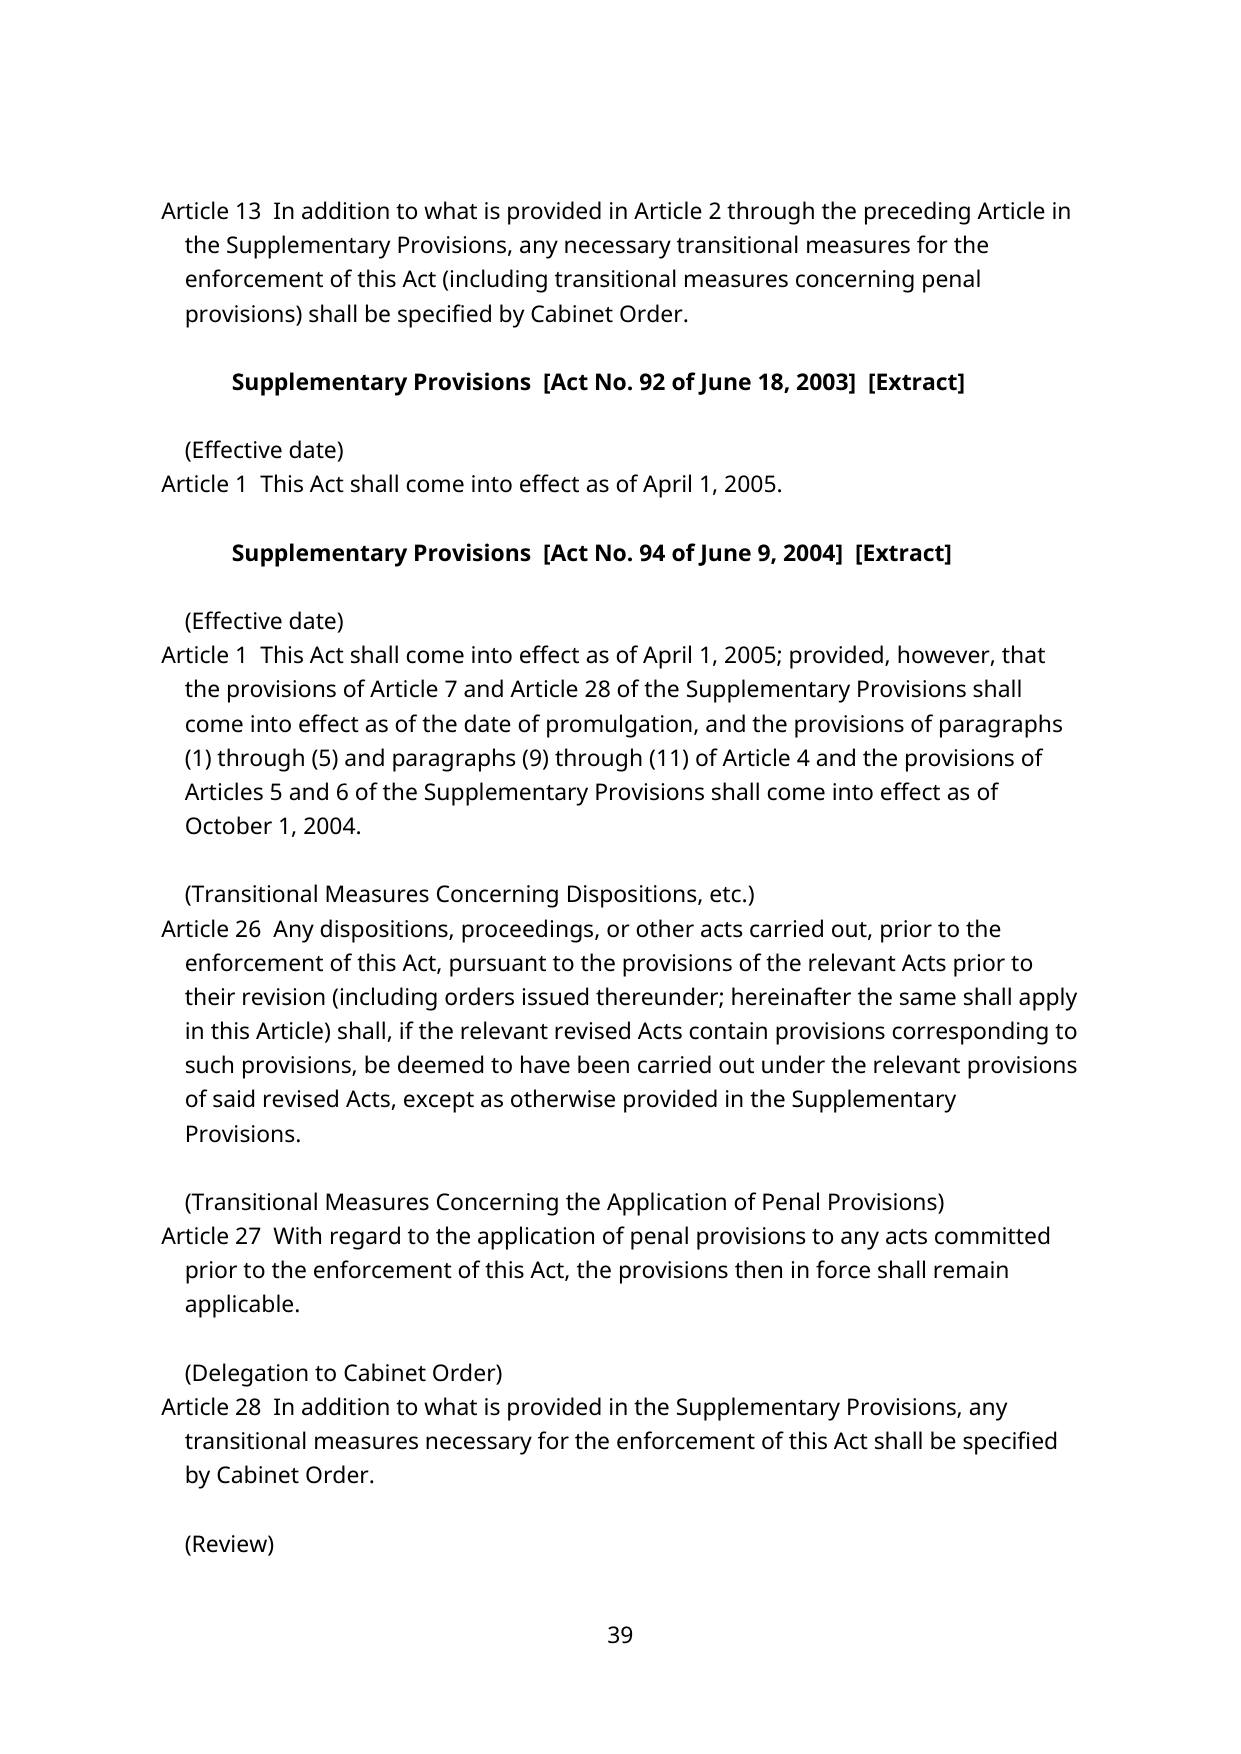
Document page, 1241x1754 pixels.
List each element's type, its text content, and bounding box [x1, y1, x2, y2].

text (Effective date) [184, 433, 1079, 467]
text (Effective date) [184, 604, 1079, 638]
text Supplementary Provisions [Act No. 94 of June 9, 2004] [Extract] [230, 535, 1079, 569]
text Article 26 Any dispositions, proceedings, or other acts carried out, prior to the enforcement of this Act, pursuant to the provisions of the relevant Acts prior to their revision (including orders issued thereunder; hereinafter the same shall apply in this Article) shall, if the relevant revised Acts contain provisions corresponding to such provisions, be deemed to have been carried out under the relevant provisions of said revised Acts, except as otherwise provided in the Supplementary Provisions. [161, 911, 1079, 1150]
text Article 1 This Act shall come into effect as of April 1, 2005. [161, 467, 1079, 501]
text Article 27 With regard to the application of penal provisions to any acts committed prior to the enforcement of this Act, the provisions then in force shall remain applicable. [161, 1219, 1079, 1321]
text Supplementary Provisions [Act No. 92 of June 18, 2003] [Extract] [230, 364, 1079, 399]
text (Review) [184, 1526, 1079, 1560]
text Article 1 This Act shall come into effect as of April 1, 2005; provided, however, that the provisions of Article 7 and Article 28 of the Supplementary Provisions shall come into effect as of the date of promulgation, and the provisions of paragraphs (1) through (5) and paragraphs (9) through (11) of Article 4 and the provisions of Articles 5 and 6 of the Supplementary Provisions shall come into effect as of October 1, 2004. [161, 638, 1079, 843]
text Article 28 In addition to what is provided in the Supplementary Provisions, any transitional measures necessary for the enforcement of this Act shall be specified by Cabinet Order. [161, 1389, 1079, 1492]
text (Transitional Measures Concerning the Application of Penal Provisions) [184, 1184, 1079, 1219]
text (Transitional Measures Concerning Dispositions, etc.) [184, 877, 1079, 911]
text (Delegation to Cabinet Order) [184, 1355, 1079, 1389]
text Article 13 In addition to what is provided in Article 2 through the preceding Article in the Supplementary Provisions, any necessary transitional measures for the enforcement of this Act (including transitional measures concerning penal provisions) shall be specified by Cabinet Order. [161, 194, 1079, 330]
